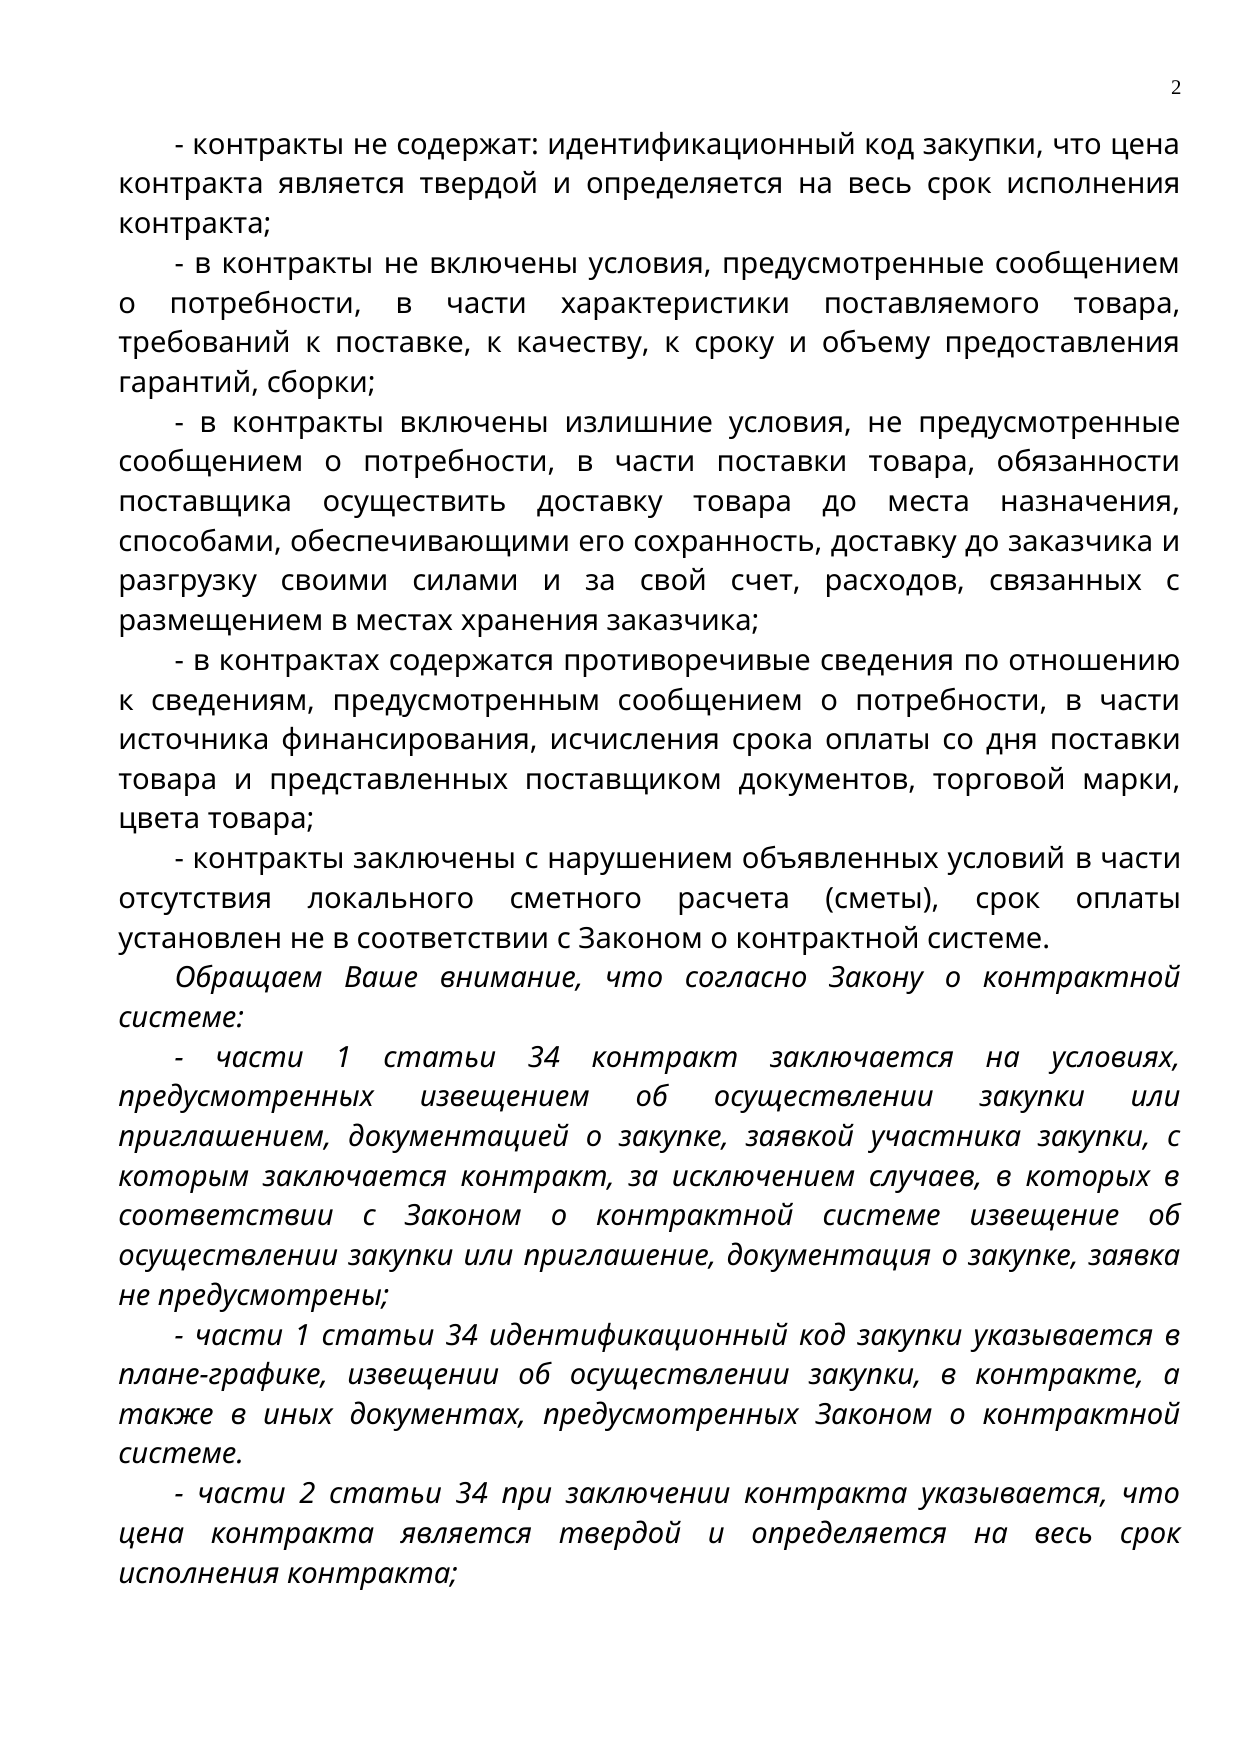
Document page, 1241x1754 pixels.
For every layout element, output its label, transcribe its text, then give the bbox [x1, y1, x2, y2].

text - в контрактах содержатся противоречивые сведения по отношению к сведениям, предусмотренным сообщением о потребности, в части источника финансирования, исчисления срока оплаты со дня поставки товара и представленных поставщиком документов, торговой марки, цвета товара; [118, 639, 1181, 837]
text - в контракты включены излишние условия, не предусмотренные сообщением о потребности, в части поставки товара, обязанности поставщика осуществить доставку товара до места назначения, способами, обеспечивающими его сохранность, доставку до заказчика и разгрузку своими силами и за свой счет, расходов, связанных с размещением в местах хранения заказчика; [118, 401, 1181, 639]
text - части 2 статьи 34 при заключении контракта указывается, что цена контракта является твердой и определяется на весь срок исполнения контракта; [118, 1472, 1181, 1592]
text - контракты не содержат: идентификационный код закупки, что цена контракта является твердой и определяется на весь срок исполнения контракта; [118, 123, 1181, 242]
text - части 1 статьи 34 идентификационный код закупки указывается в плане-графике, извещении об осуществлении закупки, в контракте, а также в иных документах, предусмотренных Законом о контрактной системе. [118, 1314, 1181, 1472]
text - в контракты не включены условия, предусмотренные сообщением о потребности, в части характеристики поставляемого товара, требований к поставке, к качеству, к сроку и объему предоставления гарантий, сборки; [118, 242, 1181, 401]
text - контракты заключены с нарушением объявленных условий в части отсутствия локального сметного расчета (сметы), срок оплаты установлен не в соответствии с Законом о контрактной системе. [118, 837, 1181, 957]
text - части 1 статьи 34 контракт заключается на условиях, предусмотренных извещением об осуществлении закупки или приглашением, документацией о закупке, заявкой участника закупки, с которым заключается контракт, за исключением случаев, в которых в соответствии с Законом о контрактной системе извещение об осуществлении закупки или приглашение, документация о закупке, заявка не предусмотрены; [118, 1036, 1181, 1314]
text Обращаем Ваше внимание, что согласно Закону о контрактной системе: [118, 957, 1181, 1036]
